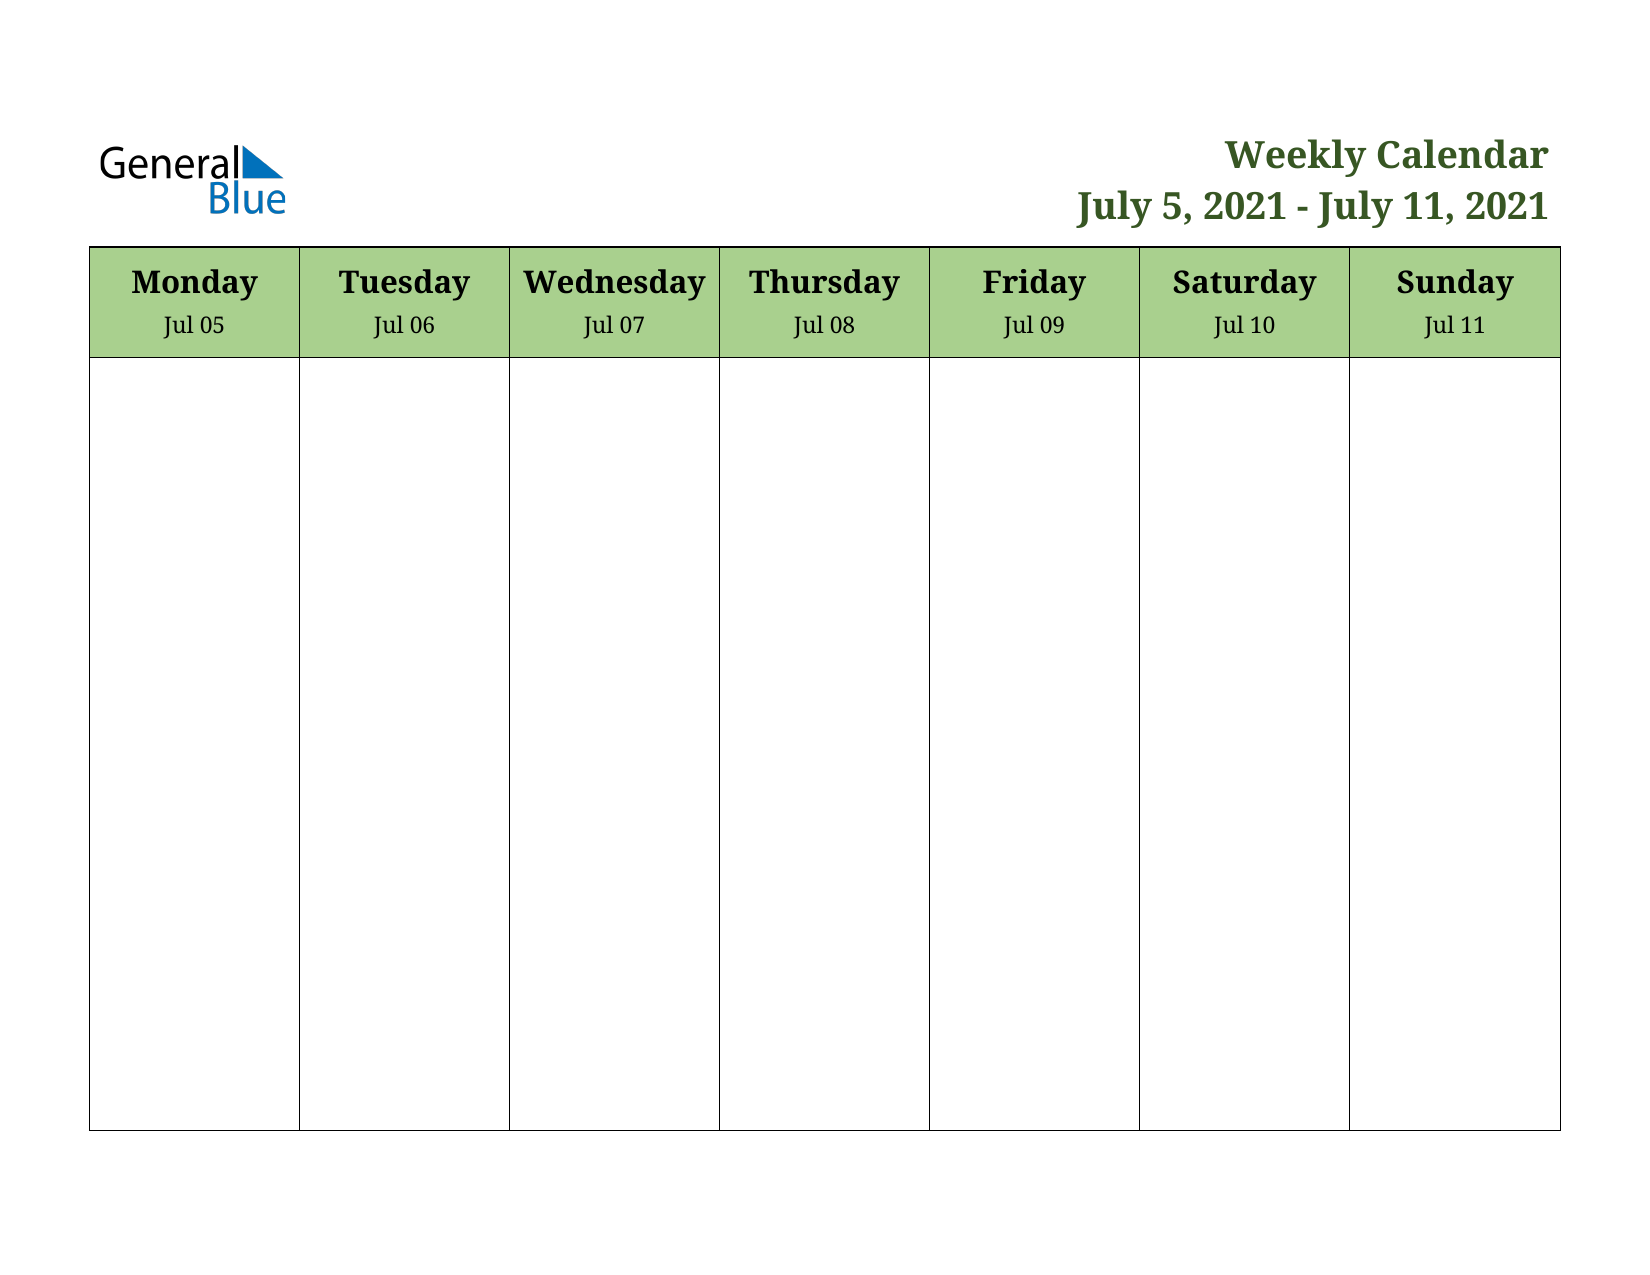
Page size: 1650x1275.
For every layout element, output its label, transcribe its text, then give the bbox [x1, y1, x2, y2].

table_cell Monday Jul 05 [90, 248, 299, 357]
table_cell Thursday Jul 08 [720, 248, 929, 357]
table_header [89, 113, 299, 246]
table_cell Sunday Jul 11 [1350, 248, 1560, 357]
table_cell [720, 358, 929, 1130]
table_cell [510, 358, 719, 1130]
table_cell Tuesday Jul 06 [300, 248, 509, 357]
picture [100, 145, 286, 214]
table_cell [1350, 358, 1560, 1130]
table_cell [1140, 358, 1349, 1130]
table_cell Saturday Jul 10 [1140, 248, 1349, 357]
table_cell Wednesday Jul 07 [510, 248, 719, 357]
table_cell Friday Jul 09 [930, 248, 1139, 357]
table_cell [300, 358, 509, 1130]
table_cell [930, 358, 1139, 1130]
table_header Weekly Calendar July 5, 2021 - July 11, 2021 [299, 113, 1561, 246]
table_cell [90, 358, 299, 1130]
